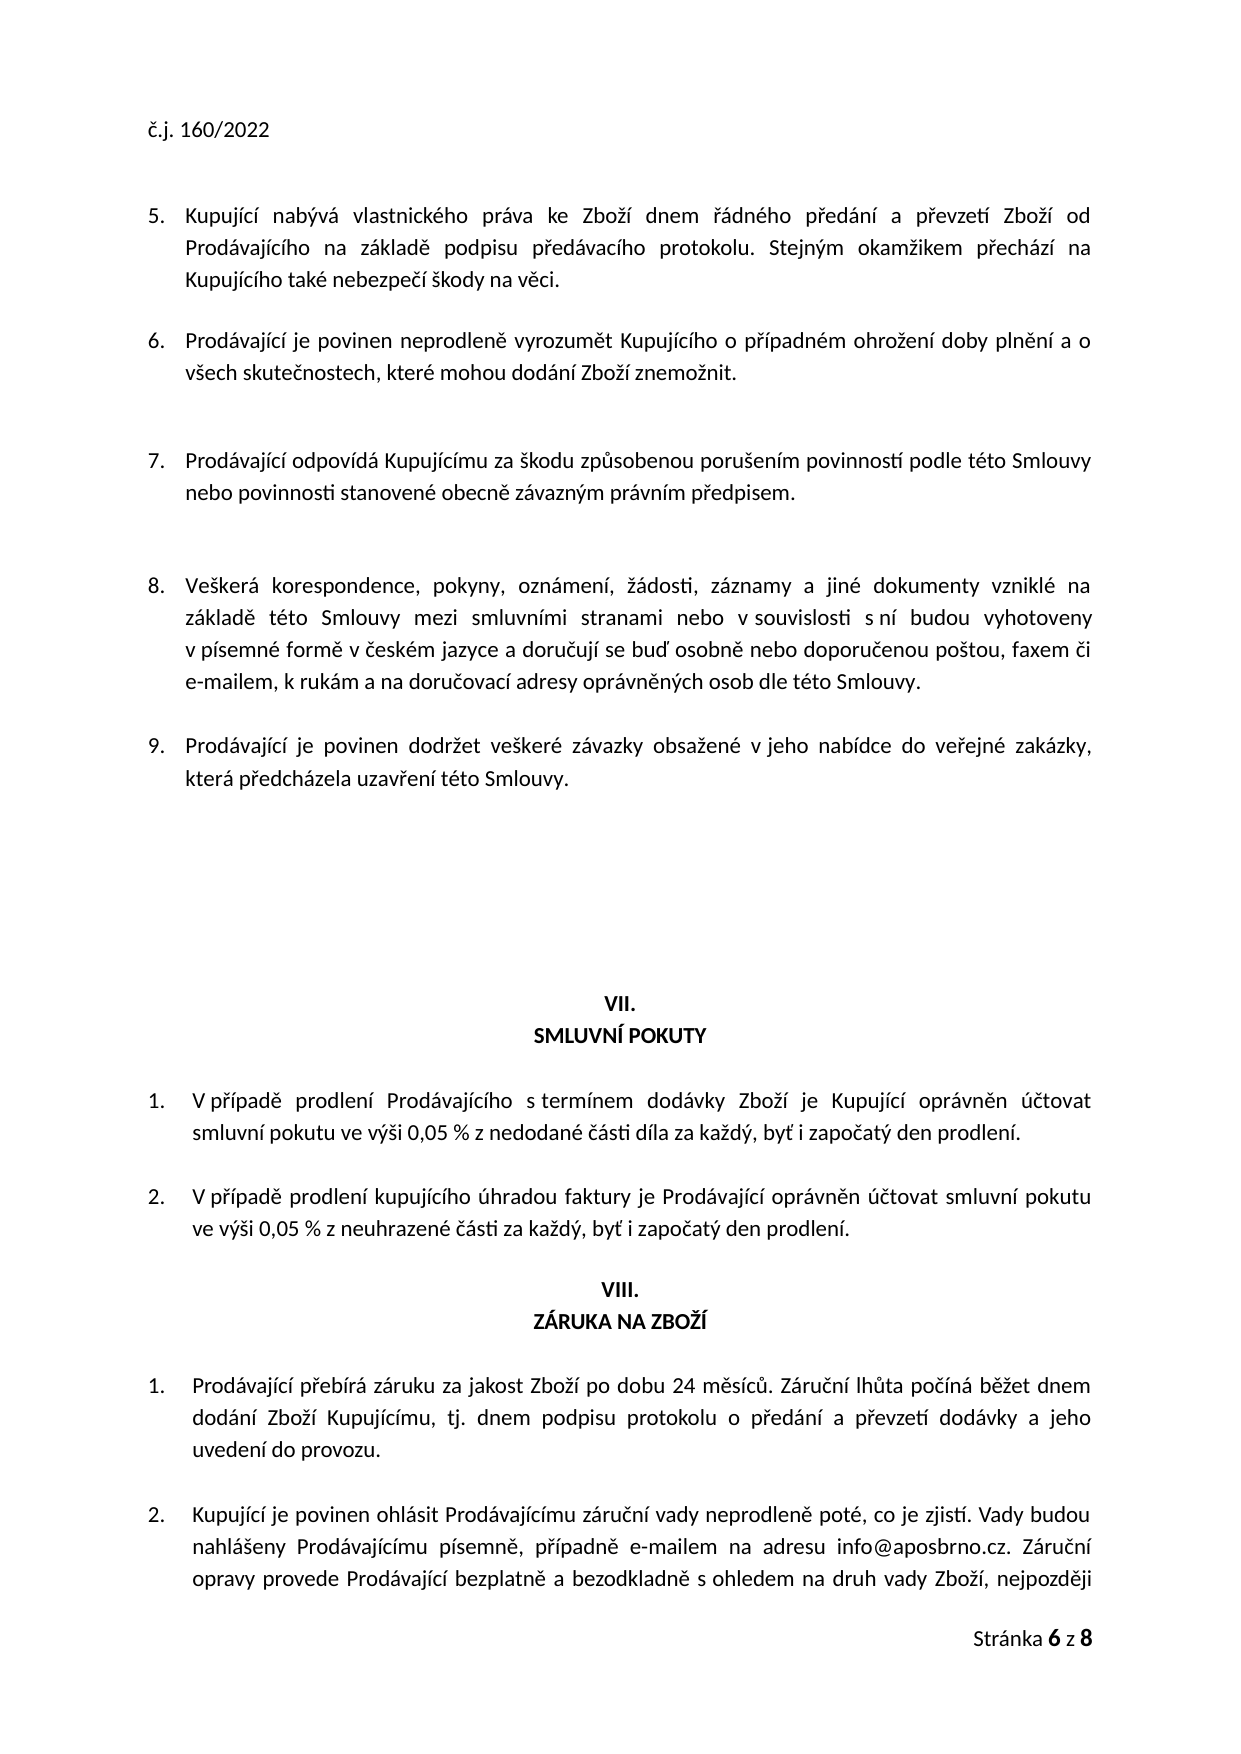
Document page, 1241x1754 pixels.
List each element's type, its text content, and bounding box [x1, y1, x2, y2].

list Veškerá korespondence, pokyny, oznámení, žádosti, záznamy a jiné dokumenty vzniklé na základě této Smlouvy mezi smluvními stranami nebo v souvislosti s ní budou vyhotoveny v písemné formě v českém jazyce a doručují se buď osobně nebo doporučenou poštou, faxem či e-mailem, k rukám a na doručovací adresy oprávněných osob dle této Smlouvy. [148, 571, 1093, 695]
list Prodávající přebírá záruku za jakost Zboží po dobu 24 měsíců. Záruční lhůta počíná běžet dnem dodání Zboží Kupujícímu, tj. dnem podpisu protokolu o předání a převzetí dodávky a jeho uvedení do provozu. [148, 1371, 1093, 1464]
list Prodávající odpovídá Kupujícímu za škodu způsobenou porušením povinností podle této Smlouvy nebo povinnosti stanovené obecně závazným právním předpisem. [148, 446, 1093, 506]
list Prodávající je povinen dodržet veškeré závazky obsažené v jeho nabídce do veřejné zakázky, která předcházela uzavření této Smlouvy. [148, 732, 1093, 792]
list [148, 1500, 1093, 1592]
list SMLUVNÍ POKUTY [148, 1021, 1093, 1049]
list Prodávající je povinen neprodleně vyrozumět Kupujícího o případném ohrožení doby plnění a o všech skutečnostech, které mohou dodání Zboží znemožnit. [148, 326, 1093, 386]
list VIII. [148, 1275, 1093, 1303]
list ZÁRUKA NA ZBOŽÍ [148, 1307, 1093, 1335]
list Kupující nabývá vlastnického práva ke Zboží dnem řádného předání a převzetí Zboží od Prodávajícího na základě podpisu předávacího protokolu. Stejným okamžikem přechází na Kupujícího také nebezpečí škody na věci. [148, 201, 1093, 293]
list V případě prodlení kupujícího úhradou faktury je Prodávající oprávněn účtovat smluvní pokutu ve výši 0,05 % z neuhrazené části za každý, byť i započatý den prodlení. [148, 1182, 1093, 1242]
list V případě prodlení Prodávajícího s termínem dodávky Zboží je Kupující oprávněn účtovat smluvní pokutu ve výši 0,05 % z nedodané části díla za každý, byť i započatý den prodlení. [148, 1086, 1093, 1146]
list VII. [148, 989, 1093, 1017]
